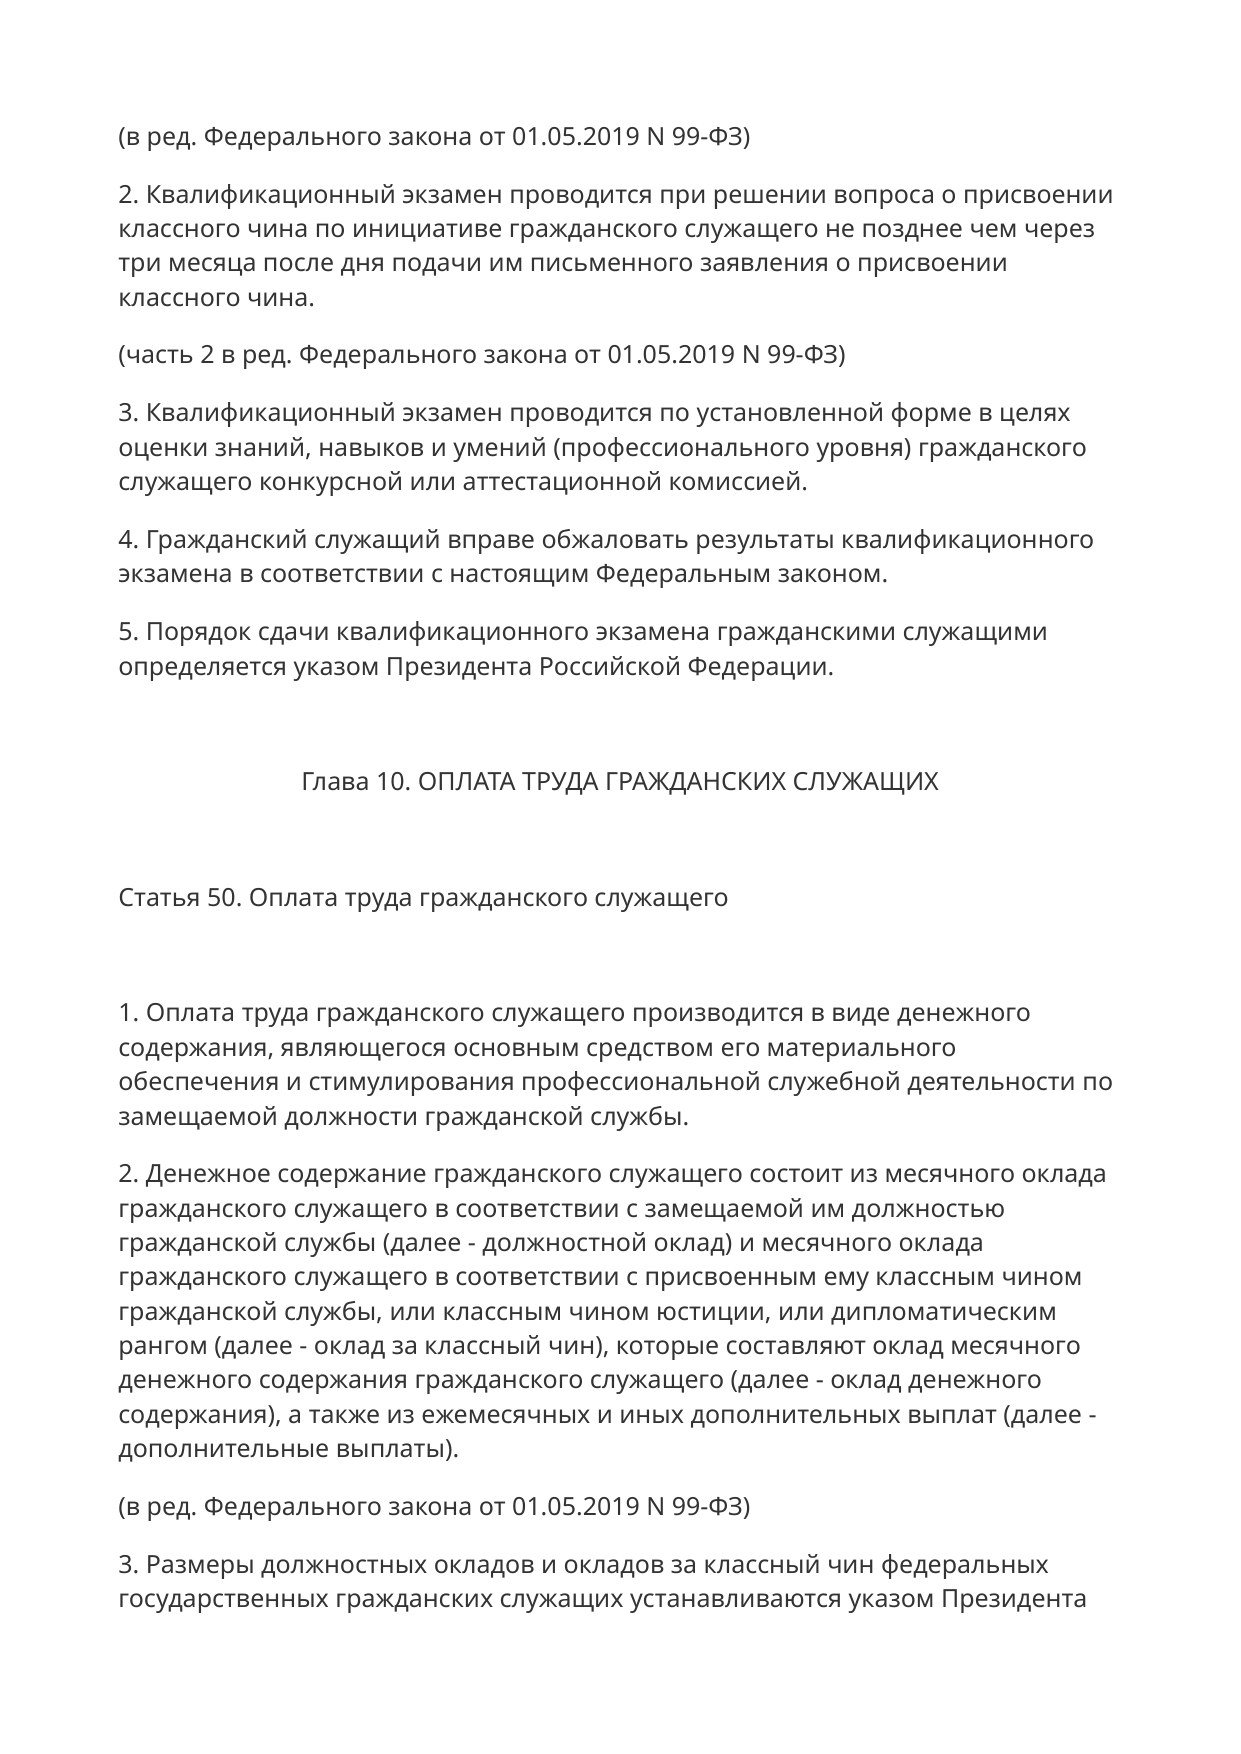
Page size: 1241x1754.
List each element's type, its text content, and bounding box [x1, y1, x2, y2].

text Глава 10. ОПЛАТА ТРУДА ГРАЖДАНСКИХ СЛУЖАЩИХ [118, 763, 1122, 798]
text 2. Денежное содержание гражданского служащего состоит из месячного оклада гражданского служащего в соответствии с замещаемой им должностью гражданской службы (далее - должностной оклад) и месячного оклада гражданского служащего в соответствии с присвоенным ему классным чином гражданской службы, или классным чином юстиции, или дипломатическим рангом (далее - оклад за классный чин), которые составляют оклад месячного денежного содержания гражданского служащего (далее - оклад денежного содержания), а также из ежемесячных и иных дополнительных выплат (далее - дополнительные выплаты). [118, 1156, 1122, 1465]
text (в ред. Федерального закона от 01.05.2019 N 99-ФЗ) [118, 1488, 1122, 1523]
text (часть 2 в ред. Федерального закона от 01.05.2019 N 99-ФЗ) [118, 337, 1122, 371]
text 4. Гражданский служащий вправе обжаловать результаты квалификационного экзамена в соответствии с настоящим Федеральным законом. [118, 521, 1122, 590]
text 1. Оплата труда гражданского служащего производится в виде денежного содержания, являющегося основным средством его материального обеспечения и стимулирования профессиональной служебной деятельности по замещаемой должности гражданской службы. [118, 995, 1122, 1132]
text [118, 1546, 1122, 1615]
text 3. Квалификационный экзамен проводится по установленной форме в целях оценки знаний, навыков и умений (профессионального уровня) гражданского служащего конкурсной или аттестационной комиссией. [118, 395, 1122, 498]
text Статья 50. Оплата труда гражданского служащего [118, 879, 1122, 913]
text (в ред. Федерального закона от 01.05.2019 N 99-ФЗ) [118, 118, 1122, 152]
text 2. Квалификационный экзамен проводится при решении вопроса о присвоении классного чина по инициативе гражданского служащего не позднее чем через три месяца после дня подачи им письменного заявления о присвоении классного чина. [118, 176, 1122, 313]
text 5. Порядок сдачи квалификационного экзамена гражданскими служащими определяется указом Президента Российской Федерации. [118, 613, 1122, 682]
